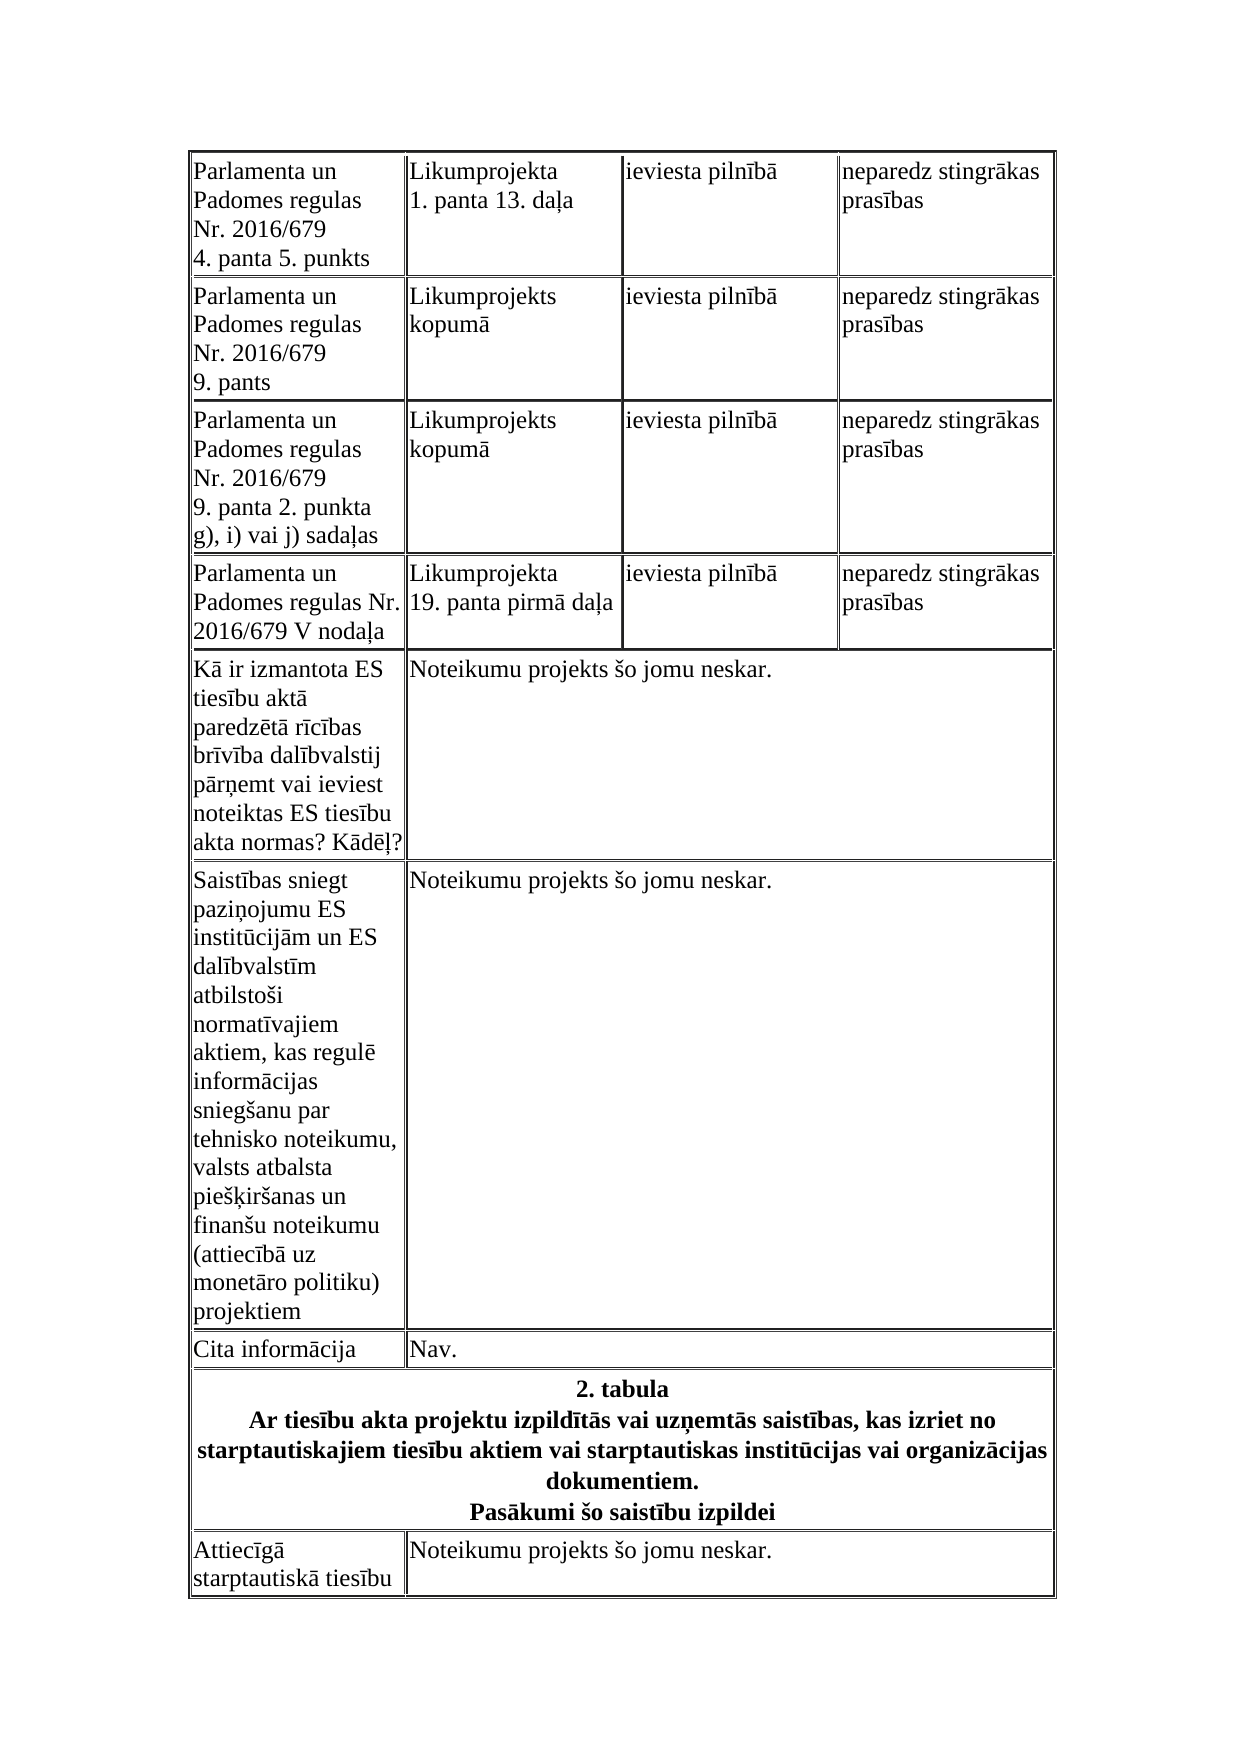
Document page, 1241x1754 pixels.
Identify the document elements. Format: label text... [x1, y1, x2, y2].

table_cell neparedz stingrākas prasības [840, 275, 1054, 399]
table_cell Kā ir izmantota ES tiesību aktā paredzētā rīcības brīvība dalībvalstij pārņemt vai ieviest noteiktas ES tiesību akta normas? Kādēļ? [190, 648, 404, 859]
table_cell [406, 1529, 1054, 1595]
table_cell ieviesta pilnībā [624, 278, 837, 399]
table_cell Likumprojekta 19. panta pirmā daļa [408, 556, 621, 648]
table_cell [192, 1529, 406, 1595]
table_cell neparedz stingrākas prasības [840, 552, 1054, 648]
table_cell Nav. [408, 1328, 1054, 1366]
table_cell Likumprojekts kopumā [408, 402, 621, 552]
table_cell ieviesta pilnībā [624, 556, 837, 648]
table_cell Likumprojekts kopumā [408, 278, 621, 399]
table_cell neparedz stingrākas prasības [840, 399, 1053, 552]
table_cell Noteikumu projekts šo jomu neskar. [408, 648, 1055, 859]
table_cell neparedz stingrākas prasības [839, 153, 1053, 274]
table_cell ieviesta pilnībā [624, 402, 837, 552]
table_cell Saistības sniegt paziņojumu ES institūcijām un ES dalībvalstīm atbilstoši normatīvajiem aktiem, kas regulē informācijas sniegšanu par tehnisko noteikumu, valsts atbalsta piešķiršanas un finanšu noteikumu (attiecībā uz monetāro politiku) projektiem [190, 859, 406, 1328]
table_cell Likumprojekta 1. panta 13. daļa [406, 153, 622, 274]
table_cell Cita informācija [192, 1328, 404, 1366]
table_cell 2. tabula Ar tiesību akta projektu izpildītās vai uzņemtās saistības, kas izriet no starptautiskajiem tiesību aktiem vai starptautiskas institūcijas vai organizācijas dokumentiem. Pasākumi šo saistību izpildei [192, 1366, 1054, 1528]
table_cell Parlamenta un Padomes regulas Nr. 2016/679 V nodaļa [192, 552, 404, 648]
table_cell ieviesta pilnībā [622, 153, 839, 274]
table_cell Parlamenta un Padomes regulas Nr. 2016/679 9. pants [192, 275, 404, 399]
table_cell Parlamenta un Padomes regulas Nr. 2016/679 4. panta 5. punkts [192, 152, 406, 274]
table_cell Parlamenta un Padomes regulas Nr. 2016/679 9. panta 2. punkta g), i) vai j) sadaļas [192, 399, 404, 552]
table_cell Noteikumu projekts šo jomu neskar. [406, 859, 1055, 1328]
